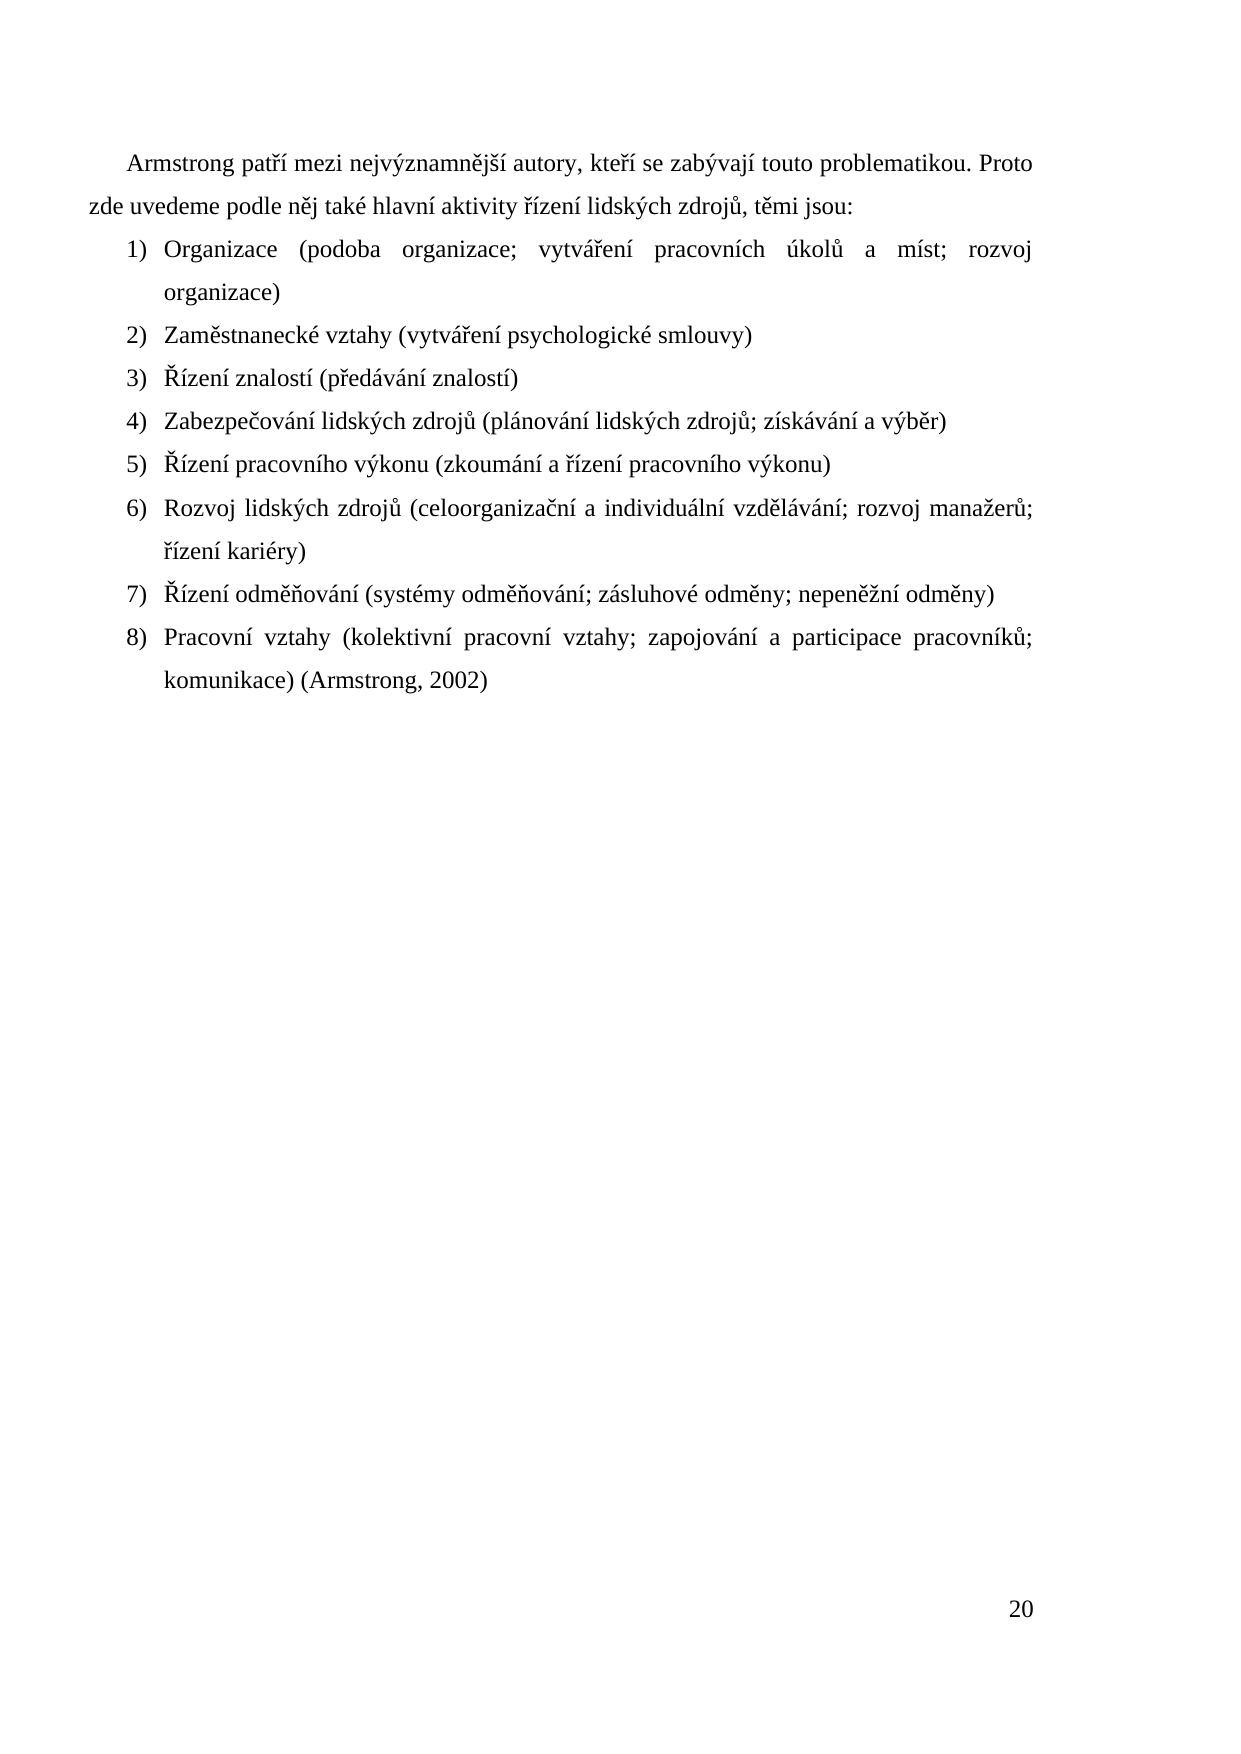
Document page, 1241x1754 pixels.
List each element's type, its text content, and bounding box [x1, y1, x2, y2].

list Řízení odměňování (systémy odměňování; zásluhové odměny; nepeněžní odměny) [126, 579, 1033, 608]
list Zaměstnanecké vztahy (vytváření psychologické smlouvy) [126, 320, 1033, 349]
list Organizace (podoba organizace; vytváření pracovních úkolů a míst; rozvoj organizace) [126, 234, 1033, 306]
text Armstrong patří mezi nejvýznamnější autory, kteří se zabývají touto problematikou. Proto zde uvedeme podle něj také hlavní aktivity řízení lidských zdrojů, těmi jsou: [89, 148, 1033, 219]
list Řízení pracovního výkonu (zkoumání a řízení pracovního výkonu) [126, 449, 1033, 478]
list Rozvoj lidských zdrojů (celoorganizační a individuální vzdělávání; rozvoj manažerů; řízení kariéry) [126, 493, 1033, 564]
list Řízení znalostí (předávání znalostí) [126, 363, 1033, 392]
list Zabezpečování lidských zdrojů (plánování lidských zdrojů; získávání a výběr) [126, 406, 1033, 435]
list Pracovní vztahy (kolektivní pracovní vztahy; zapojování a participace pracovníků; komunikace) (Armstrong, 2002) [126, 622, 1033, 694]
